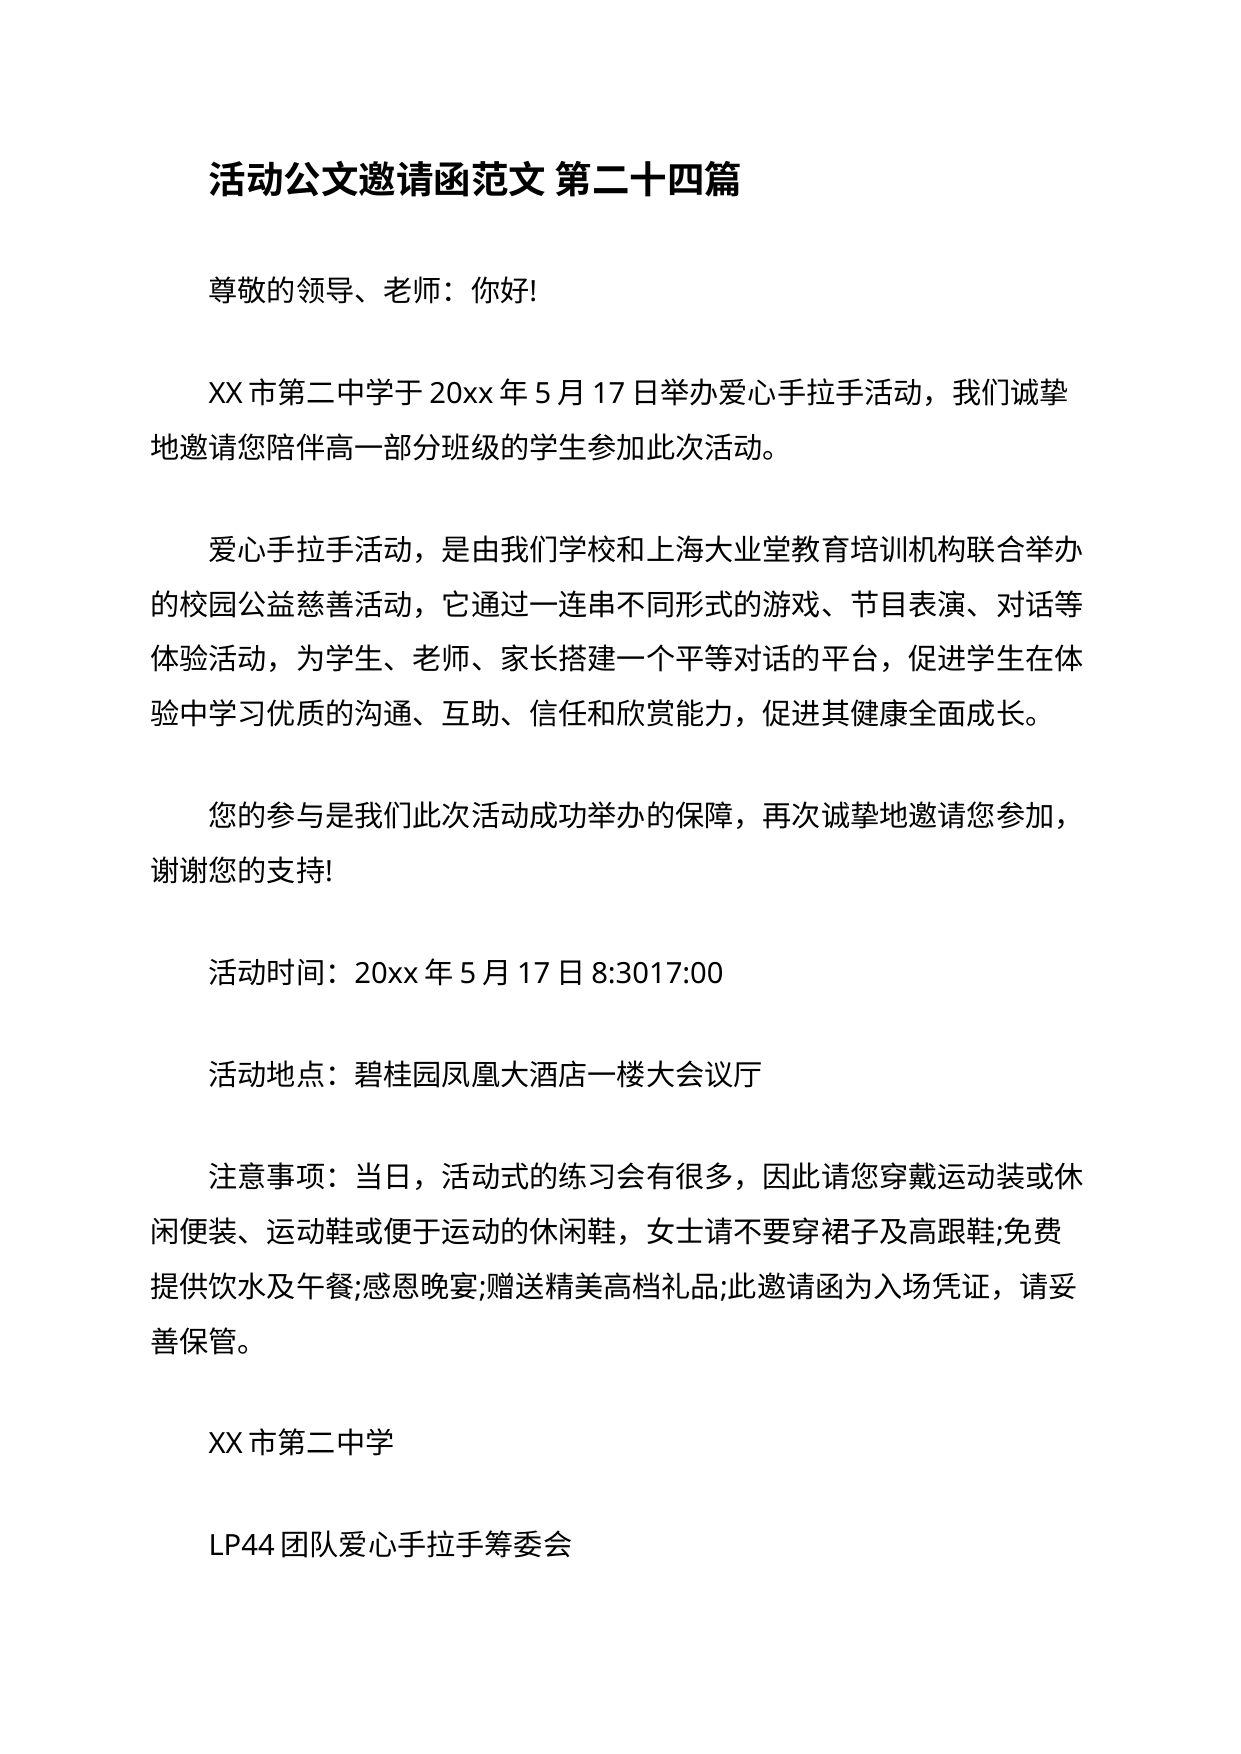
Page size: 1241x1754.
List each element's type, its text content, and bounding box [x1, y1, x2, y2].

text 您的参与是我们此次活动成功举办的保障，再次诚挚地邀请您参加，谢谢您的支持! [150, 793, 1090, 890]
text XX市第二中学 [150, 1420, 1090, 1462]
text XX市第二中学于20xx年5月17日举办爱心手拉手活动，我们诚挚地邀请您陪伴高一部分班级的学生参加此次活动。 [150, 369, 1090, 467]
text 尊敬的领导、老师：你好! [150, 267, 1090, 310]
text 活动地点：碧桂园凤凰大酒店一楼大会议厅 [150, 1051, 1090, 1094]
text LP44团队爱心手拉手筹委会 [150, 1522, 1090, 1564]
text 爱心手拉手活动，是由我们学校和上海大业堂教育培训机构联合举办的校园公益慈善活动，它通过一连串不同形式的游戏、节目表演、对话等体验活动，为学生、老师、家长搭建一个平等对话的平台，促进学生在体验中学习优质的沟通、互助、信任和欣赏能力，促进其健康全面成长。 [150, 526, 1090, 733]
text 活动公文邀请函范文 第二十四篇 [150, 150, 1090, 204]
text 活动时间：20xx年5月17日8:3017:00 [150, 949, 1090, 992]
text 注意事项：当日，活动式的练习会有很多，因此请您穿戴运动装或休闲便装、运动鞋或便于运动的休闲鞋，女士请不要穿裙子及高跟鞋;免费提供饮水及午餐;感恩晚宴;赠送精美高档礼品;此邀请函为入场凭证，请妥善保管。 [150, 1153, 1090, 1360]
